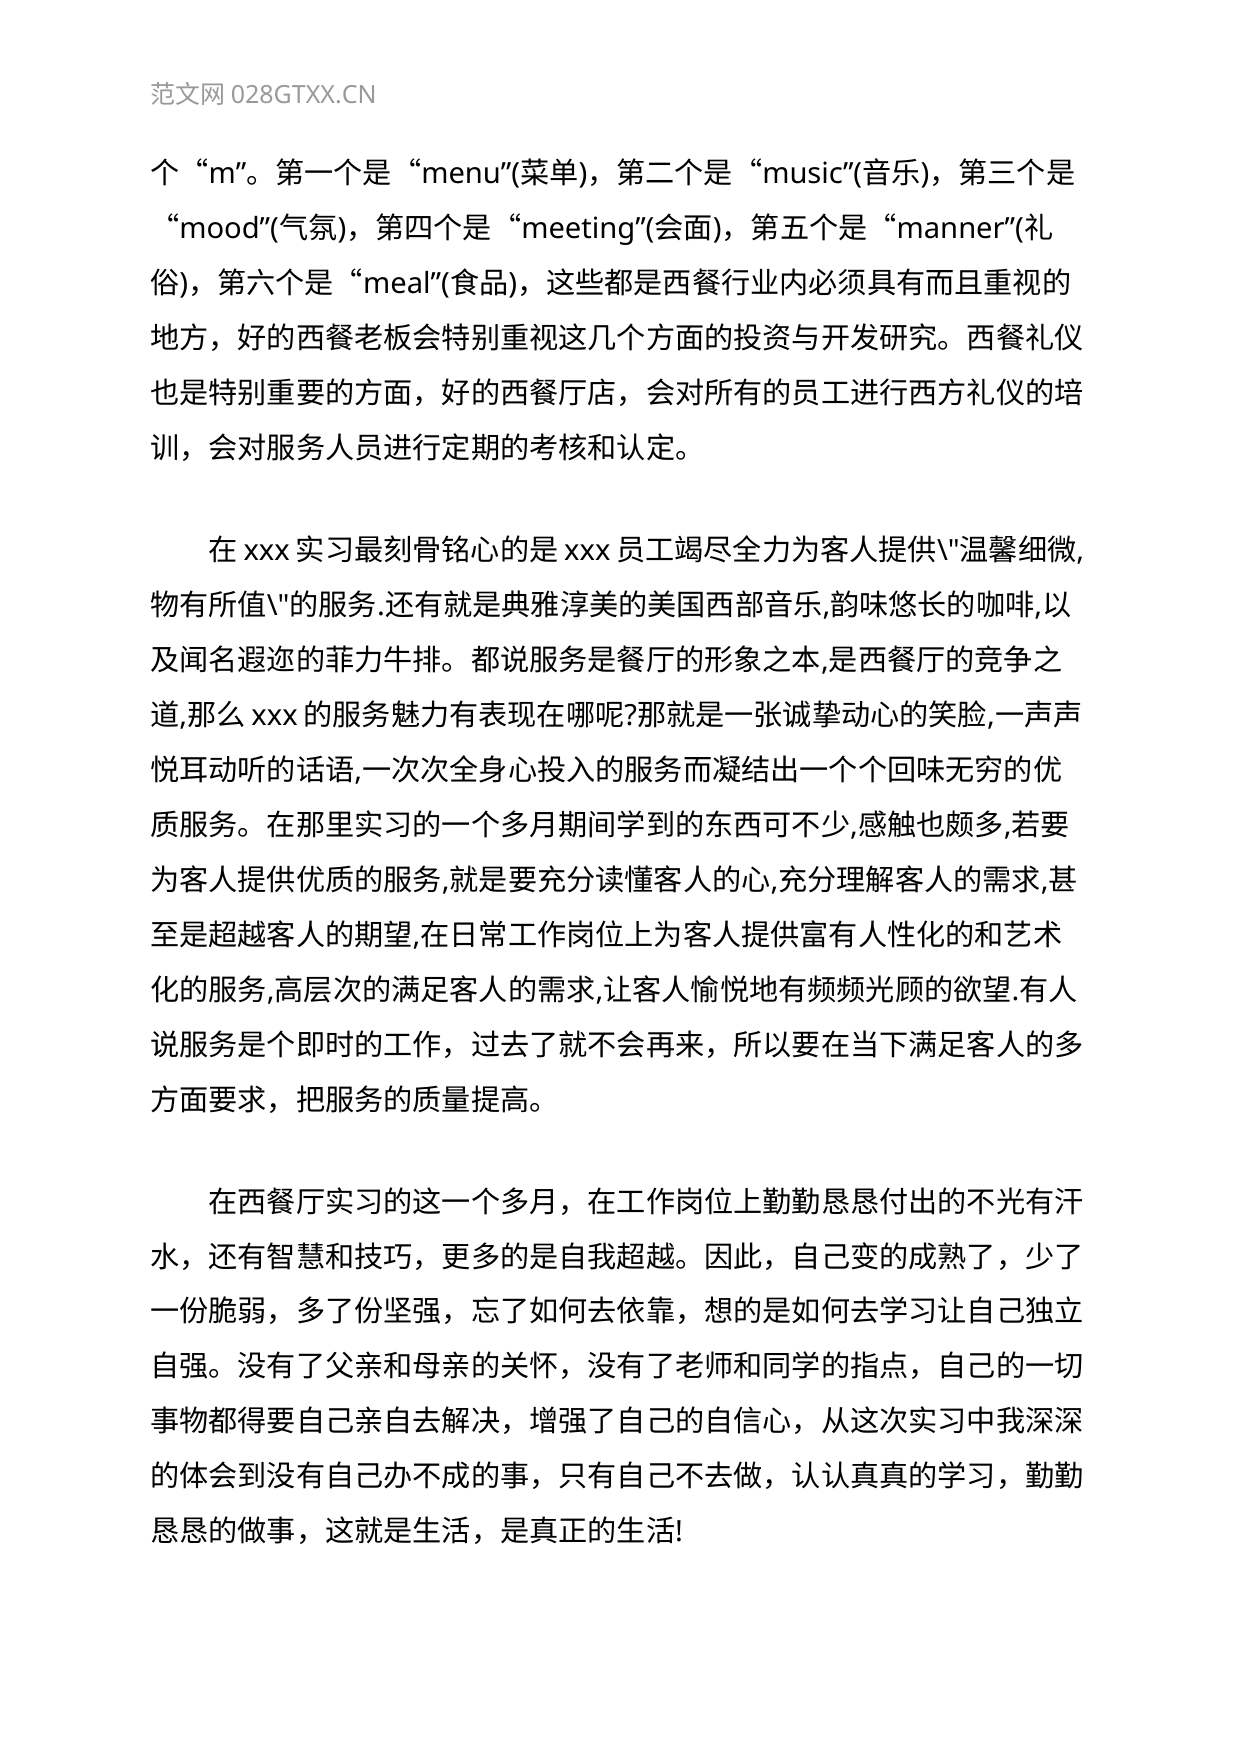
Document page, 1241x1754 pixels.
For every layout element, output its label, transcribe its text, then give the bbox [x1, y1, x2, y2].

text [150, 150, 1090, 467]
text 在西餐厅实习的这一个多月，在工作岗位上勤勤恳恳付出的不光有汗水，还有智慧和技巧，更多的是自我超越。因此，自己变的成熟了，少了一份脆弱，多了份坚强，忘了如何去依靠，想的是如何去学习让自己独立自强。没有了父亲和母亲的关怀，没有了老师和同学的指点，自己的一切事物都得要自己亲自去解决，增强了自己的自信心，从这次实习中我深深的体会到没有自己办不成的事，只有自己不去做，认认真真的学习，勤勤恳恳的做事，这就是生活，是真正的生活! [150, 1178, 1090, 1550]
text 在xxx实习最刻骨铭心的是xxx员工竭尽全力为客人提供\"温馨细微,物有所值\"的服务.还有就是典雅淳美的美国西部音乐,韵味悠长的咖啡,以及闻名遐迩的菲力牛排。都说服务是餐厅的形象之本,是西餐厅的竞争之道,那么xxx的服务魅力有表现在哪呢?那就是一张诚挚动心的笑脸,一声声悦耳动听的话语,一次次全身心投入的服务而凝结出一个个回味无穷的优质服务。在那里实习的一个多月期间学到的东西可不少,感触也颇多,若要为客人提供优质的服务,就是要充分读懂客人的心,充分理解客人的需求,甚至是超越客人的期望,在日常工作岗位上为客人提供富有人性化的和艺术化的服务,高层次的满足客人的需求,让客人愉悦地有频频光顾的欲望.有人说服务是个即时的工作，过去了就不会再来，所以要在当下满足客人的多方面要求，把服务的质量提高。 [150, 527, 1090, 1119]
